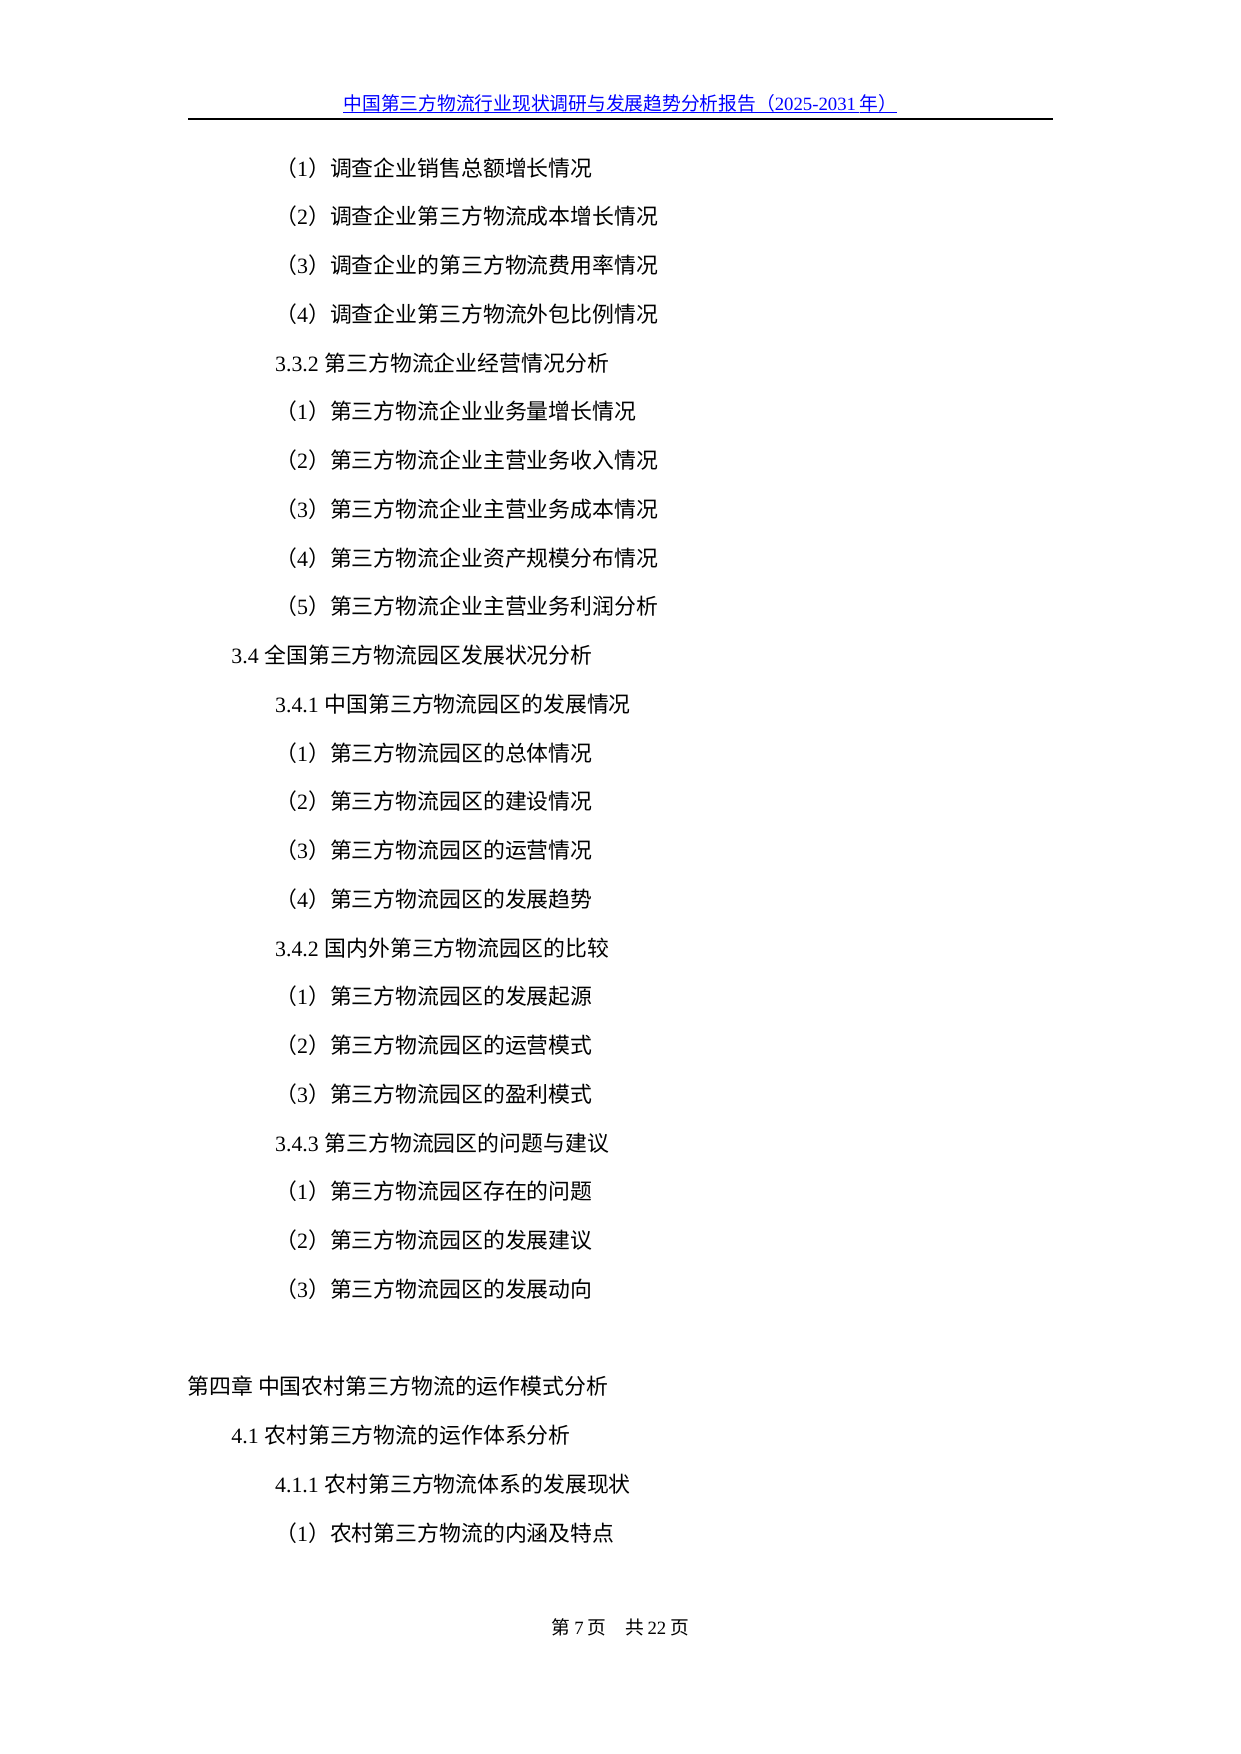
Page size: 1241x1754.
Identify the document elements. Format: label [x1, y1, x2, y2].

text [187, 150, 1053, 1548]
